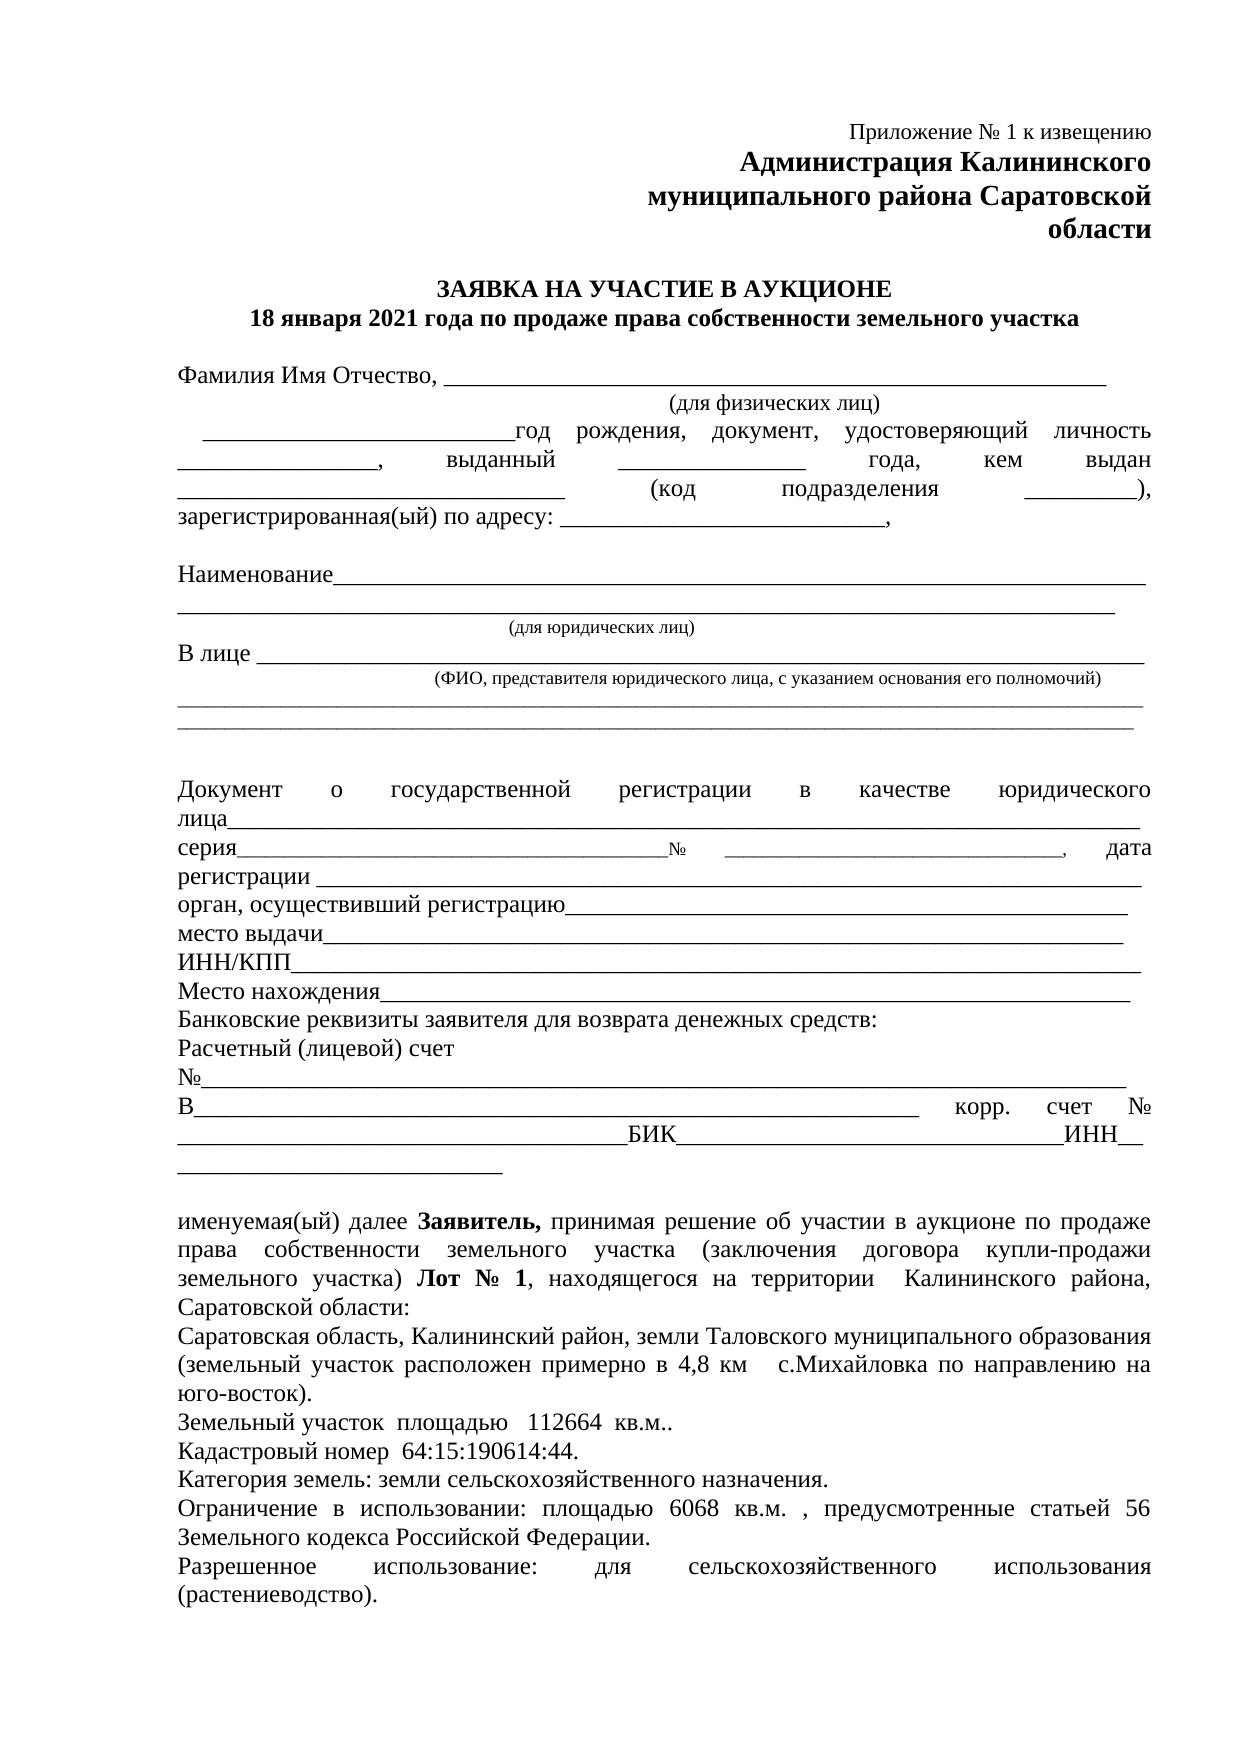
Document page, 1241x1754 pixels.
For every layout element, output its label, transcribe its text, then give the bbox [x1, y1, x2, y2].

text (для юридических лиц) [177, 616, 1152, 638]
text 18 января 2021 года по продаже права собственности земельного участка [177, 303, 1152, 331]
text серия______________________________________________№ ____________________________________, дата регистрации __________________________________________________________________ [177, 832, 1152, 889]
text _________________________год рождения, документ, удостоверяющий личность ________________, выданный _______________ года, кем выдан _______________________________ (код подразделения _________), зарегистрированная(ый) по адресу: __________________________, [177, 415, 1152, 530]
text Фамилия Имя Отчество, _____________________________________________________ [177, 360, 1152, 389]
text Разрешенное использование: для сельскохозяйственного использования (растениеводство). [177, 1551, 1152, 1608]
text место выдачи________________________________________________________________ [177, 918, 1152, 947]
text №__________________________________________________________________________ [177, 1062, 1152, 1091]
text В__________________________________________________________ корр. счет № ____________________________________БИК_______________________________ИНН____________________________ [177, 1091, 1152, 1177]
text Земельный участок площадью 112664 кв.м.. [177, 1407, 1152, 1436]
text ИНН/КПП____________________________________________________________________ [177, 947, 1152, 976]
text Расчетный (лицевой) счет [177, 1033, 1152, 1062]
text _____________________________________________________________________________________________________________________________________________________________________________________________________________ [177, 688, 1152, 731]
text (для физических лиц) [177, 389, 1152, 415]
text именуемая(ый) далее Заявитель, принимая решение об участии в аукционе по продаже права собственности земельного участка (заключения договора купли-продажи земельного участка) Лот № 1, находящегося на территории Калининского района, Саратовской области: [177, 1206, 1152, 1321]
text Наименование____________________________________________________________________________________________________________________________________________ [177, 559, 1152, 616]
text В лице _______________________________________________________________________ [177, 638, 1152, 667]
text орган, осуществивший регистрацию_____________________________________________ [177, 889, 1152, 918]
text Кадастровый номер 64:15:190614:44. [177, 1436, 1152, 1464]
text Ограничение в использовании: площадью 6068 кв.м. , предусмотренные статьей 56 Земельного кодекса Российской Федерации. [177, 1493, 1152, 1551]
text Банковские реквизиты заявителя для возврата денежных средств: [177, 1004, 1152, 1033]
text Место нахождения____________________________________________________________ [177, 976, 1152, 1004]
text (ФИО, представителя юридического лица, с указанием основания его полномочий) [177, 667, 1152, 688]
text Приложение № 1 к извещению Администрация Калининского муниципального района Саратовской области [620, 118, 1152, 245]
text Категория земель: земли сельскохозяйственного назначения. [177, 1464, 1152, 1493]
text Документ о государственной регистрации в качестве юридического лица_________________________________________________________________________ [177, 774, 1152, 832]
text Саратовская область, Калининский район, земли Таловского муниципального образования (земельный участок расположен примерно в 4,8 км с.Михайловка по направлению на юго-восток). [177, 1321, 1152, 1407]
text ЗАЯВКА НА УЧАСТИЕ В АУКЦИОНЕ [177, 274, 1152, 303]
